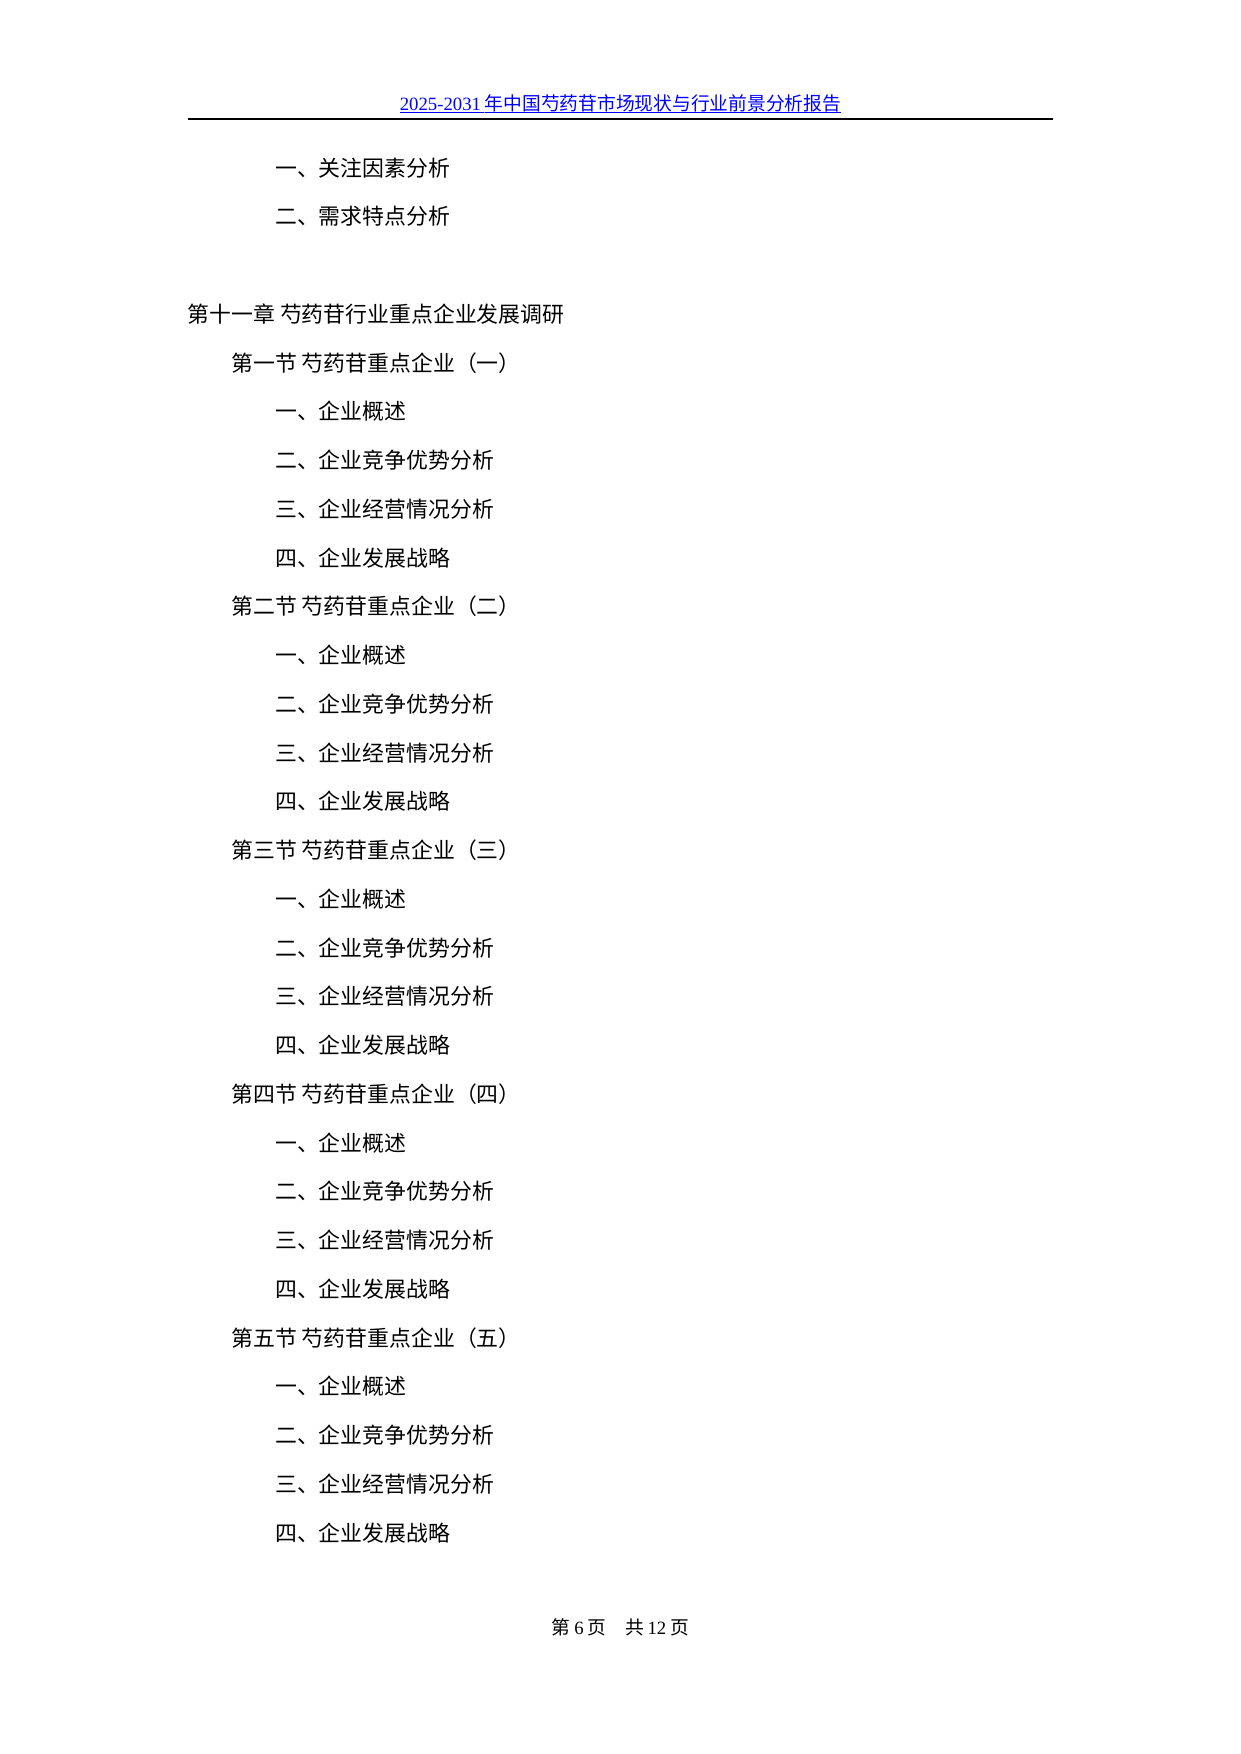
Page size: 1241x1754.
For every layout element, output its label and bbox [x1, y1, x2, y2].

text [187, 150, 1053, 1548]
